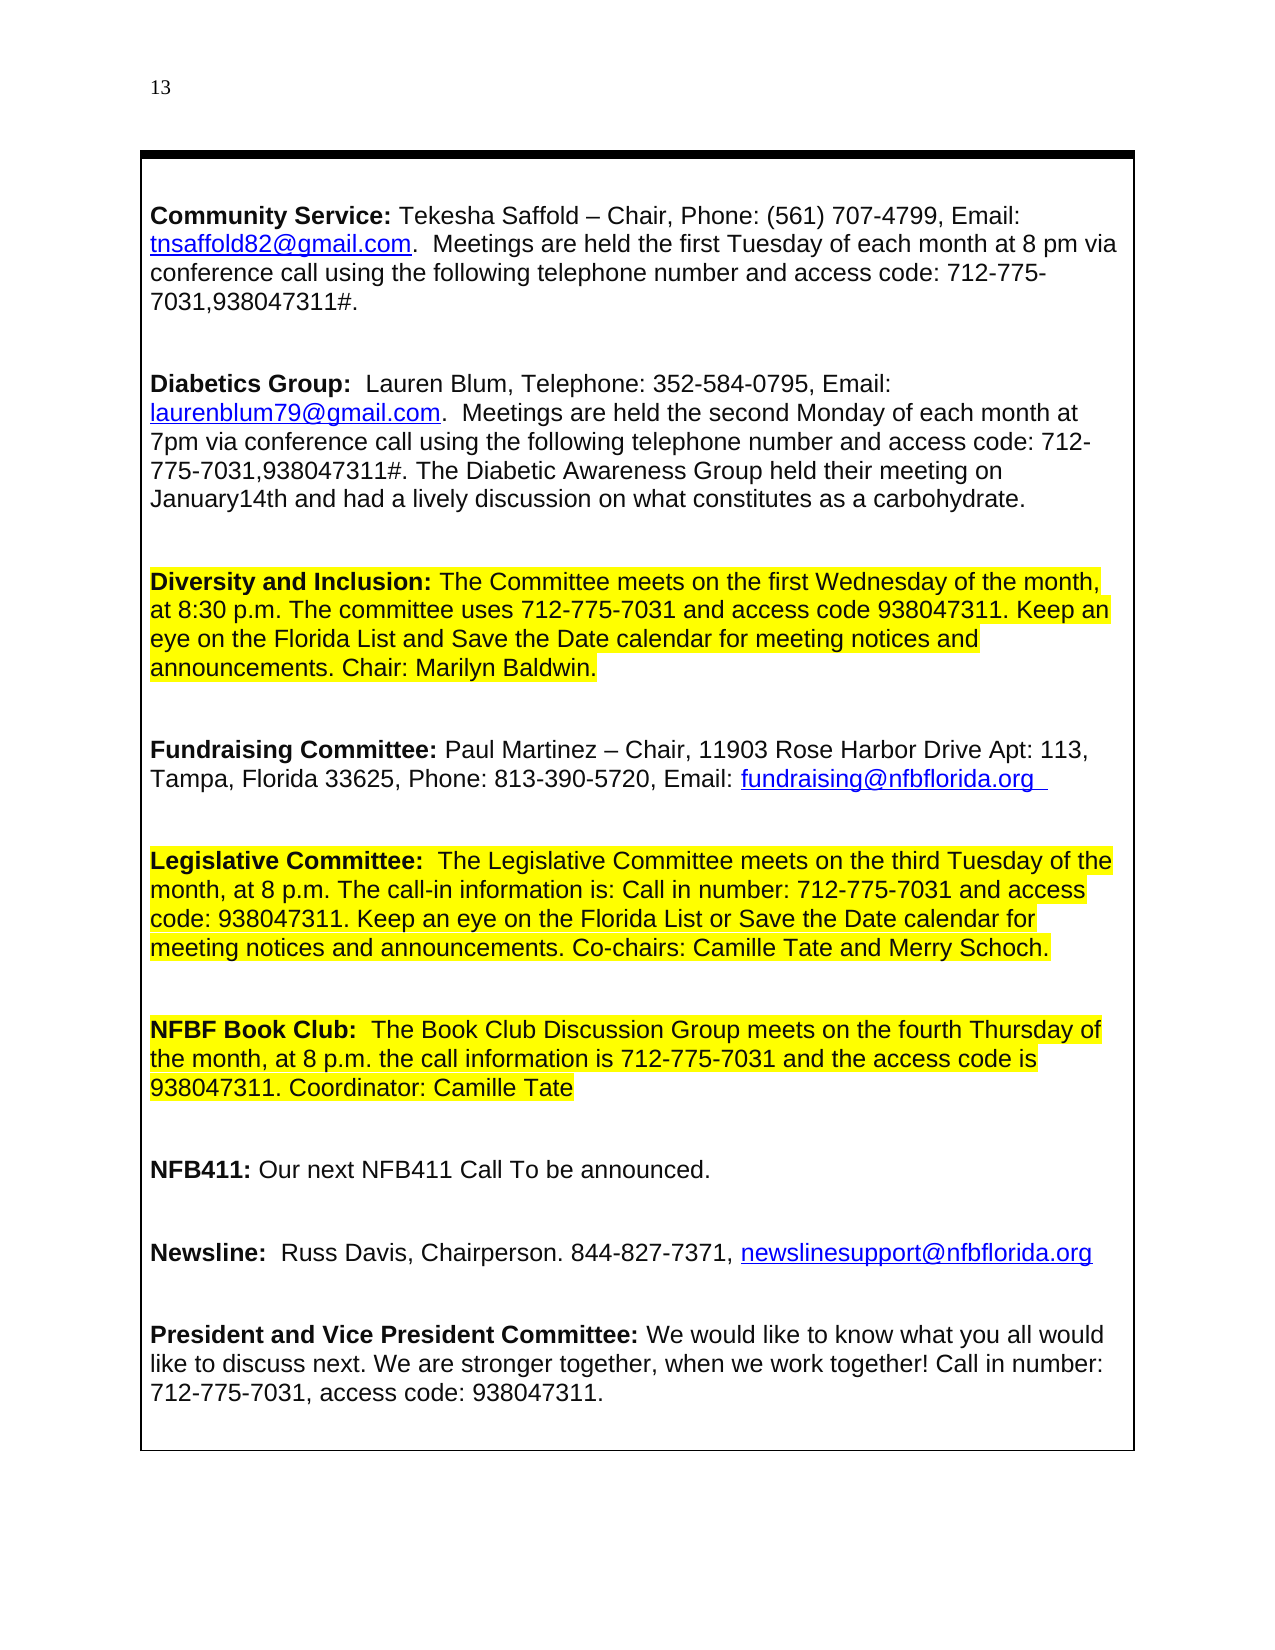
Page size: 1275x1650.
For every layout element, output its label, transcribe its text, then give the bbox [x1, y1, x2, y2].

text NFBF Book Club: The Book Club Discussion Group meets on the fourth Thursday of the month, at 8 p.m. the call information is 712-775-7031 and the access code is 938047311. Coordinator: Camille Tate [142, 1006, 1133, 1101]
text Diabetics Group: Lauren Blum, Telephone: 352-584-0795, Email: laurenblum79@gmail.com. Meetings are held the second Monday of each month at 7pm via conference call using the following telephone number and access code: 712- 775-7031,938047311#. The Diabetic Awareness Group held their meeting on January14th and had a lively discussion on what constitutes as a carbohydrate. [142, 360, 1133, 513]
text Fundraising Committee: Paul Martinez – Chair, 11903 Rose Harbor Drive Apt: 113, Tampa, Florida 33625, Phone: 813-390-5720, Email: fundraising@nfbflorida.org [142, 726, 1133, 793]
text Newsline: Russ Davis, Chairperson. 844-827-7371, newslinesupport@nfbflorida.org [142, 1228, 1133, 1266]
text Community Service: Tekesha Saffold – Chair, Phone: (561) 707-4799, Email: tnsaffold82@gmail.com. Meetings are held the first Tuesday of each month at 8 pm via conference call using the following telephone number and access code: 712-775-7031,938047311#. [142, 191, 1133, 316]
text President and Vice President Committee: We would like to know what you all would like to discuss next. We are stronger together, when we work together! Call in number: 712-775-7031, access code: 938047311. [142, 1311, 1133, 1406]
text NFB411: Our next NFB411 Call To be announced. [142, 1146, 1133, 1184]
text Diversity and Inclusion: The Committee meets on the first Wednesday of the month, at 8:30 p.m. The committee uses 712-775-7031 and access code 938047311. Keep an eye on the Florida List and Save the Date calendar for meeting notices and announcements. Chair: Marilyn Baldwin. [142, 557, 1133, 682]
text Legislative Committee: The Legislative Committee meets on the third Tuesday of the month, at 8 p.m. The call-in information is: Call in number: 712-775-7031 and access code: 938047311. Keep an eye on the Florida List or Save the Date calendar for meeting notices and announcements. Co-chairs: Camille Tate and Merry Schoch. [142, 837, 1133, 961]
